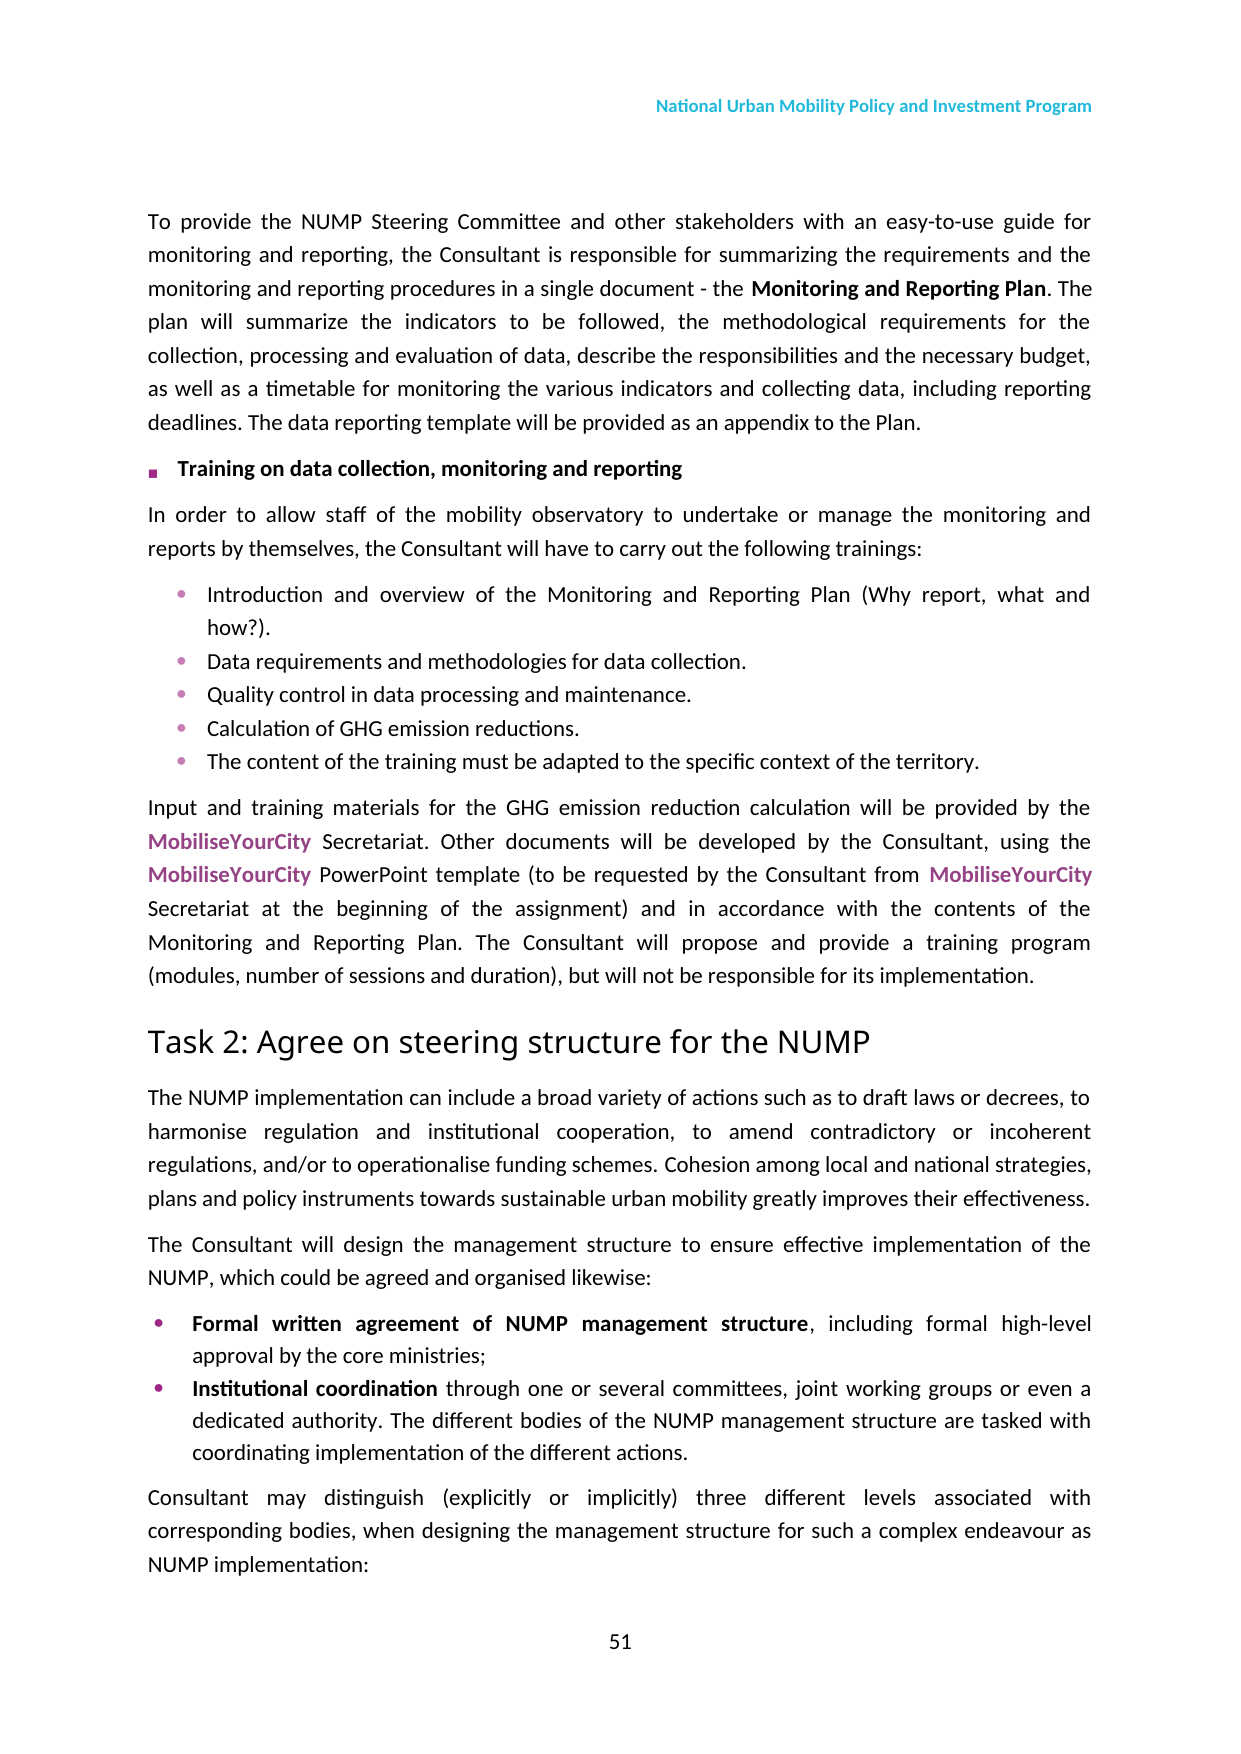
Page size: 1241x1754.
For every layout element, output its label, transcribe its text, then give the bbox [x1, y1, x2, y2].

text To provide the NUMP Steering Committee and other stakeholders with an easy-to-use guide for monitoring and reporting, the Consultant is responsible for summarizing the requirements and the monitoring and reporting procedures in a single document - the Monitoring and Reporting Plan. The plan will summarize the indicators to be followed, the methodological requirements for the collection, processing and evaluation of data, describe the responsibilities and the necessary budget, as well as a timetable for monitoring the various indicators and collecting data, including reporting deadlines. The data reporting template will be provided as an appendix to the Plan. [148, 207, 1092, 436]
list Data requirements and methodologies for data collection. [177, 647, 1092, 675]
text Input and training materials for the GHG emission reduction calculation will be provided by the MobiliseYourCity Secretariat. Other documents will be developed by the Consultant, using the MobiliseYourCity PowerPoint template (to be requested by the Consultant from MobiliseYourCity Secretariat at the beginning of the assignment) and in accordance with the contents of the Monitoring and Reporting Plan. The Consultant will propose and provide a training program (modules, number of sessions and duration), but will not be responsible for its implementation. [148, 793, 1092, 989]
list The content of the training must be adapted to the specific context of the territory. [177, 747, 1092, 775]
list Training on data collection, monitoring and reporting [148, 454, 1092, 482]
list Formal written agreement of NUMP management structure, including formal high-level approval by the core ministries; [154, 1309, 1092, 1370]
text The NUMP implementation can include a broad variety of actions such as to draft laws or decrees, to harmonise regulation and institutional cooperation, to amend contradictory or incoherent regulations, and/or to operationalise funding schemes. Cohesion among local and national strategies, plans and policy instruments towards sustainable urban mobility greatly improves their effectiveness. [148, 1083, 1092, 1212]
list Calculation of GHG emission reductions. [177, 714, 1092, 742]
text Consultant may distinguish (explicitly or implicitly) three different levels associated with corresponding bodies, when designing the management structure for such a complex endeavour as NUMP implementation: [148, 1483, 1092, 1578]
subtitle Task 2: Agree on steering structure for the NUMP [148, 1020, 1092, 1062]
list Introduction and overview of the Monitoring and Reporting Plan (Why report, what and how?). [177, 580, 1092, 641]
list The Consultant will design the management structure to ensure effective implementation of the NUMP, which could be agreed and organised likewise: [148, 1230, 1092, 1291]
text In order to allow staff of the mobility observatory to undertake or manage the monitoring and reports by themselves, the Consultant will have to carry out the following trainings: [148, 500, 1092, 562]
list Quality control in data processing and maintenance. [177, 680, 1092, 708]
list Institutional coordination through one or several committees, joint working groups or even a dedicated authority. The different bodies of the NUMP management structure are tasked with coordinating implementation of the different actions. [154, 1374, 1092, 1466]
